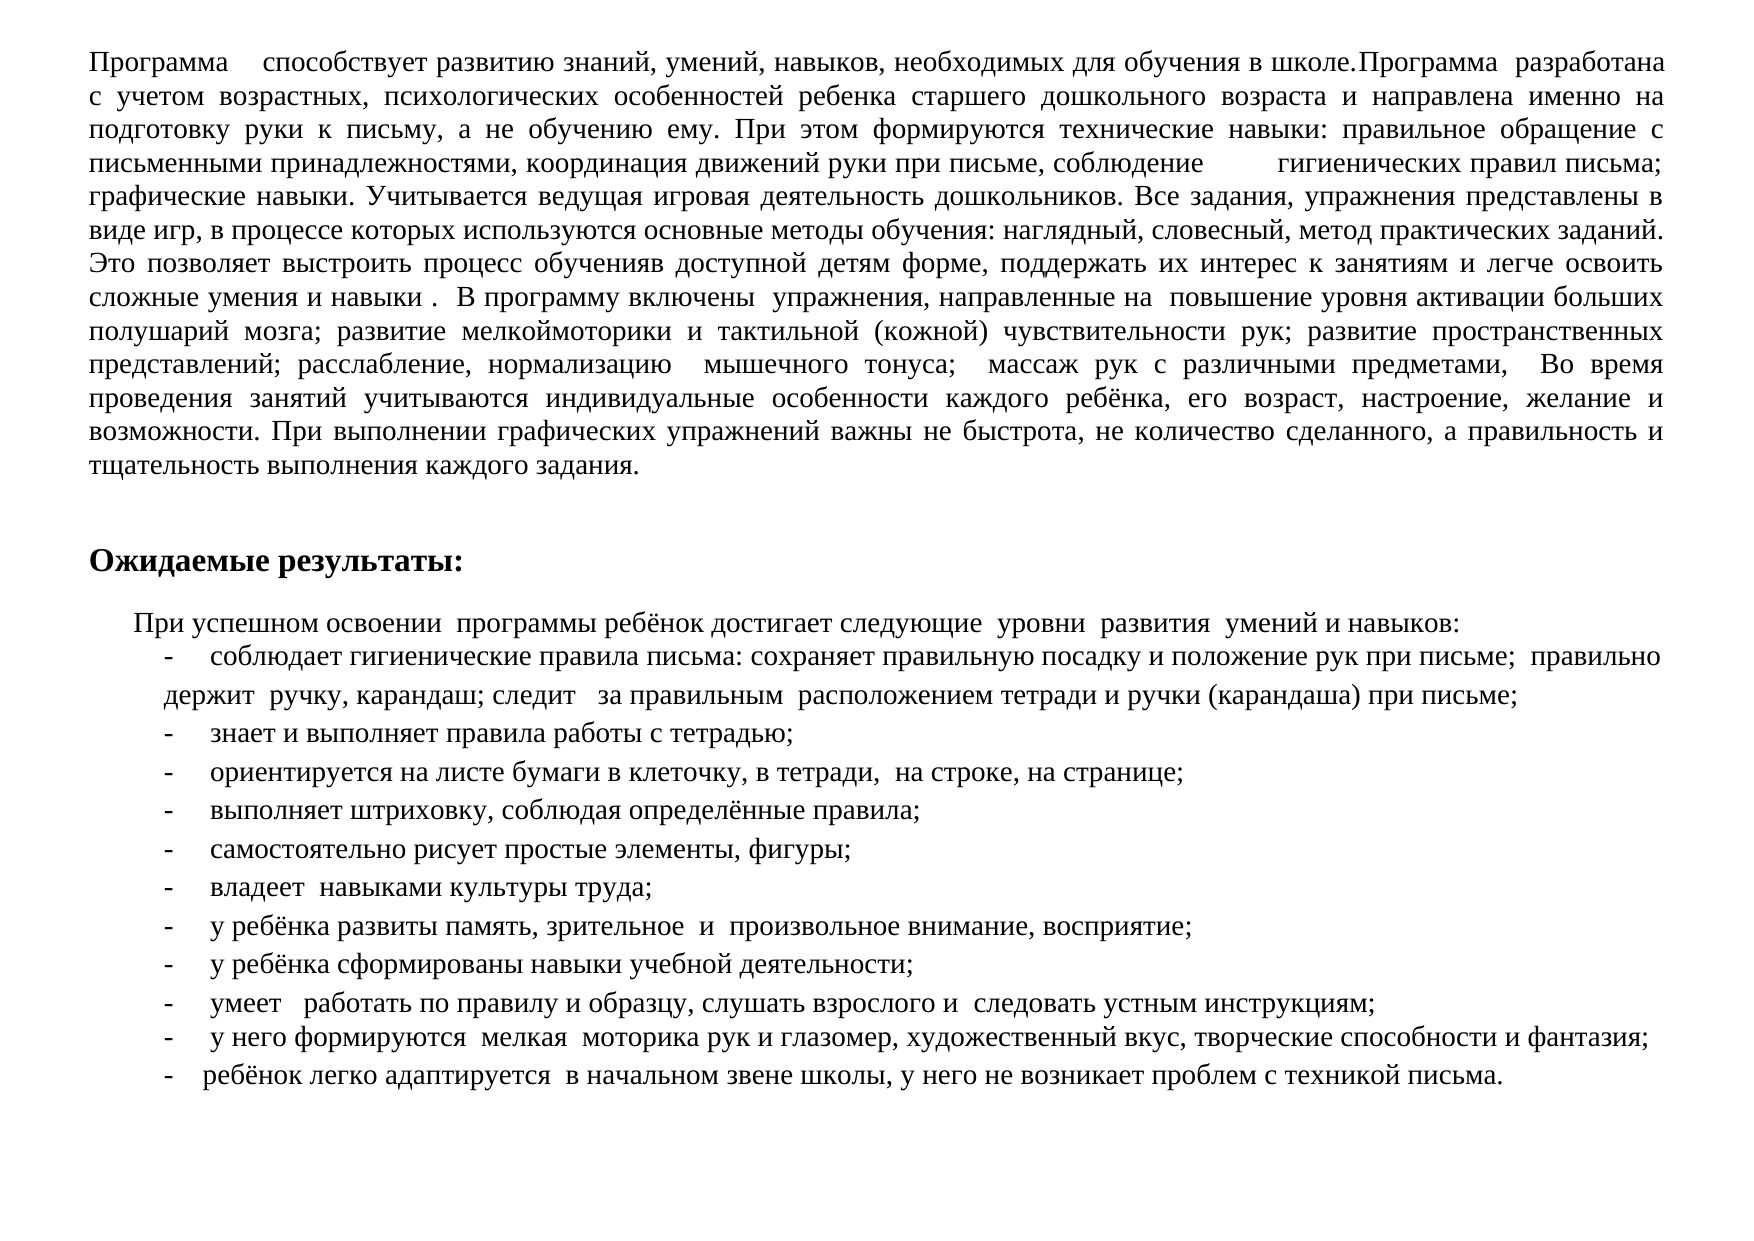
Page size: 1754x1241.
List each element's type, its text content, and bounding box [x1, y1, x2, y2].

list - ребёнок легко адаптируется в начальном звене школы, у него не возникает проблем с техникой письма. [164, 1057, 1665, 1091]
list - соблюдает гигиенические правила письма: сохраняет правильную посадку и положение рук при письме; правильно держит ручку, карандаш; следит за правильным расположением тетради и ручки (карандаша) при письме; [164, 638, 1665, 710]
list - у ребёнка развиты память, зрительное и произвольное внимание, восприятие; [164, 908, 1665, 942]
list - у него формируются мелкая моторика рук и глазомер, художественный вкус, творческие способности и фантазия; [164, 1019, 1665, 1052]
list - самостоятельно рисует простые элементы, фигуры; [164, 831, 1665, 864]
list - знает и выполняет правила работы с тетрадью; - ориентируется на листе бумаги в клеточку, в тетради, на строке, на странице; [164, 715, 1665, 787]
text При успешном освоении программы ребёнок достигает следующие уровни развития умений и навыков: [89, 605, 1665, 638]
text Программа способствует развитию знаний, умений, навыков, необходимых для обучения в школе.Программа разработана с учетом возрастных, психологических особенностей ребенка старшего дошкольного возраста и направлена именно на подготовку руки к письму, а не обучению ему. При этом формируются технические навыки: правильное обращение с письменными принадлежностями, координация движений руки при письме, соблюдение гигиенических правил письма; графические навыки. Учитывается ведущая игровая деятельность дошкольников. Все задания, упражнения представлены в виде игр, в процессе которых используются основные методы обучения: наглядный, словесный, метод практических заданий. Это позволяет выстроить процесс обученияв доступной детям форме, поддержать их интерес к занятиям и легче освоить сложные умения и навыки . В программу включены упражнения, направленные на повышение уровня активации больших полушарий мозга; развитие мелкоймоторики и тактильной (кожной) чувствительности рук; развитие пространственных представлений; расслабление, нормализацию мышечного тонуса; массаж рук с различными предметами, Во время проведения занятий учитываются индивидуальные особенности каждого ребёнка, его возраст, настроение, желание и возможности. При выполнении графических упражнений важны не быстрота, не количество сделанного, а правильность и тщательность выполнения каждого задания. [89, 44, 1665, 480]
list - владеет навыками культуры труда; [164, 869, 1665, 903]
text Ожидаемые результаты: [89, 540, 1665, 578]
list - выполняет штриховку, соблюдая определённые правила; [164, 792, 1665, 826]
list - умеет работать по правилу и образцу, слушать взрослого и следовать устным инструкциям; [164, 985, 1665, 1019]
list - у ребёнка сформированы навыки учебной деятельности; [164, 947, 1665, 980]
